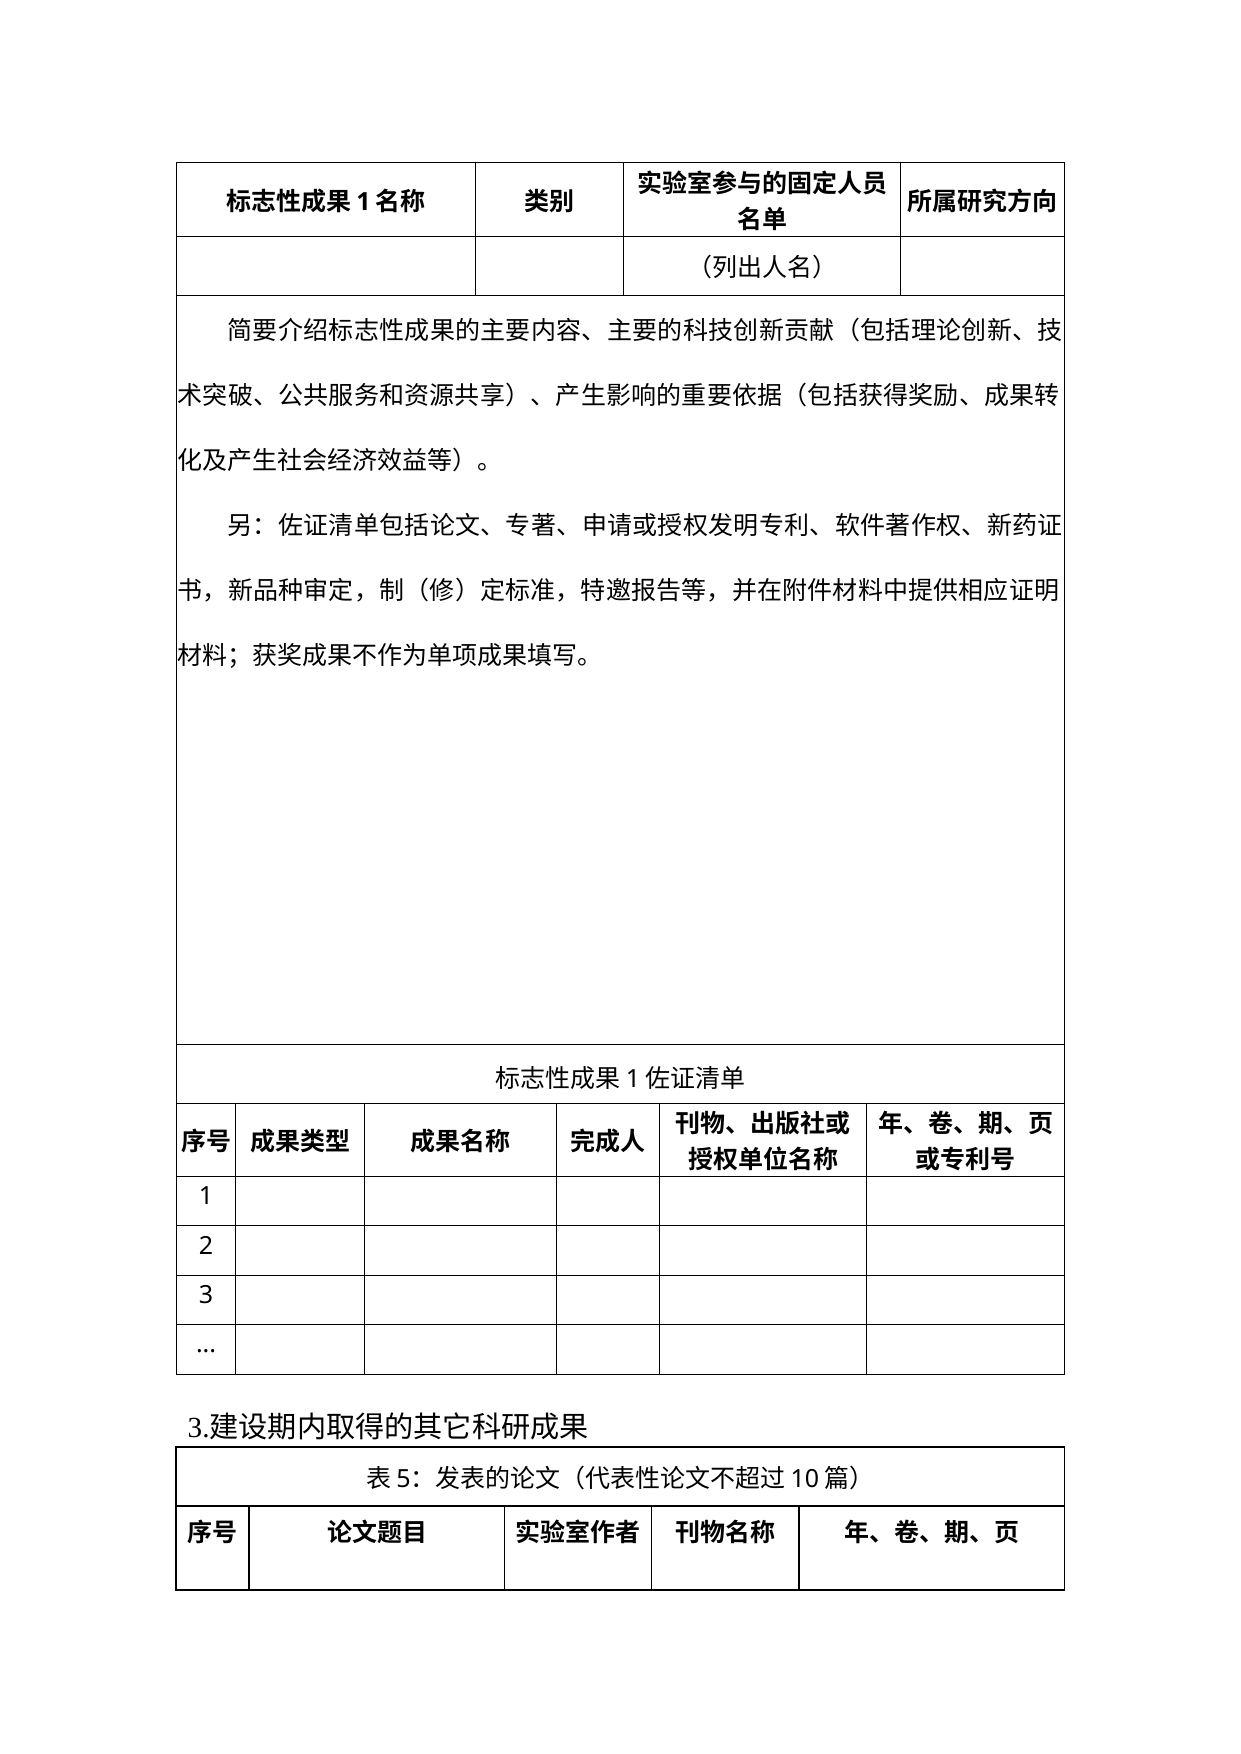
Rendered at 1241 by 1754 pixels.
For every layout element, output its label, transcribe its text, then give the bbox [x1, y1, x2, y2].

table_header 表5：发表的论文（代表性论文不超过10篇） [177, 1448, 1064, 1505]
table_cell [236, 1325, 364, 1373]
table_cell 年、卷、期、页或专利号 [867, 1104, 1064, 1176]
text 3.建设期内取得的其它科研成果 [187, 1404, 1053, 1446]
table_cell 实验室作者及排序 [505, 1507, 651, 1589]
table_cell 序号 [177, 1104, 235, 1176]
table_cell 序号 [177, 1507, 248, 1589]
table_cell 成果名称 [365, 1104, 556, 1176]
table_cell [867, 1325, 1064, 1373]
table_cell 类别 [476, 163, 623, 236]
table_cell [365, 1177, 556, 1225]
table_cell 年、卷、期、页 [800, 1507, 1064, 1589]
table_cell [557, 1226, 659, 1275]
table_cell （列出人名） [624, 237, 900, 295]
table_cell [660, 1177, 866, 1225]
table_cell 实验室参与的固定人员名单 [624, 163, 900, 236]
table_cell [867, 1226, 1064, 1275]
table_cell [557, 1276, 659, 1324]
table_cell [365, 1226, 556, 1275]
table_cell 成果类型 [236, 1104, 364, 1176]
table_cell [236, 1226, 364, 1275]
table_cell [867, 1276, 1064, 1324]
table_cell 完成人 [557, 1104, 659, 1176]
table_cell 2 [177, 1226, 235, 1275]
table_cell 简要介绍标志性成果的主要内容、主要的科技创新贡献（包括理论创新、技术突破、公共服务和资源共享）、产生影响的重要依据（包括获得奖励、成果转化及产生社会经济效益等）。 另：佐证清单包括论文、专著、申请或授权发明专利、软件著作权、新药证书，新品种审定，制（修）定标准，特邀报告等，并在附件材料中提供相应证明材料；获奖成果不作为单项成果填写。 [177, 296, 1064, 1043]
table_cell 所属研究方向 [901, 163, 1064, 236]
table_cell 标志性成果1佐证清单 [177, 1045, 1064, 1102]
table_cell [557, 1325, 659, 1373]
table_cell 论文题目 [250, 1507, 504, 1589]
table_cell 刊物、出版社或 授权单位名称 [660, 1104, 866, 1176]
table_cell 3 [177, 1276, 235, 1324]
table_cell 标志性成果1名称 [177, 163, 475, 236]
table_cell [557, 1177, 659, 1225]
table_cell 1 [177, 1177, 235, 1225]
table_cell [177, 237, 475, 295]
table_cell [660, 1226, 866, 1275]
table_cell [236, 1177, 364, 1225]
table_cell [365, 1276, 556, 1324]
table_cell 刊物名称 [652, 1507, 798, 1589]
table_cell [365, 1325, 556, 1373]
table_cell [901, 237, 1064, 295]
table_cell [236, 1276, 364, 1324]
table_cell [660, 1276, 866, 1324]
table_cell ... [177, 1325, 235, 1373]
table_cell [476, 237, 623, 295]
table_cell [660, 1325, 866, 1373]
table_cell [867, 1177, 1064, 1225]
